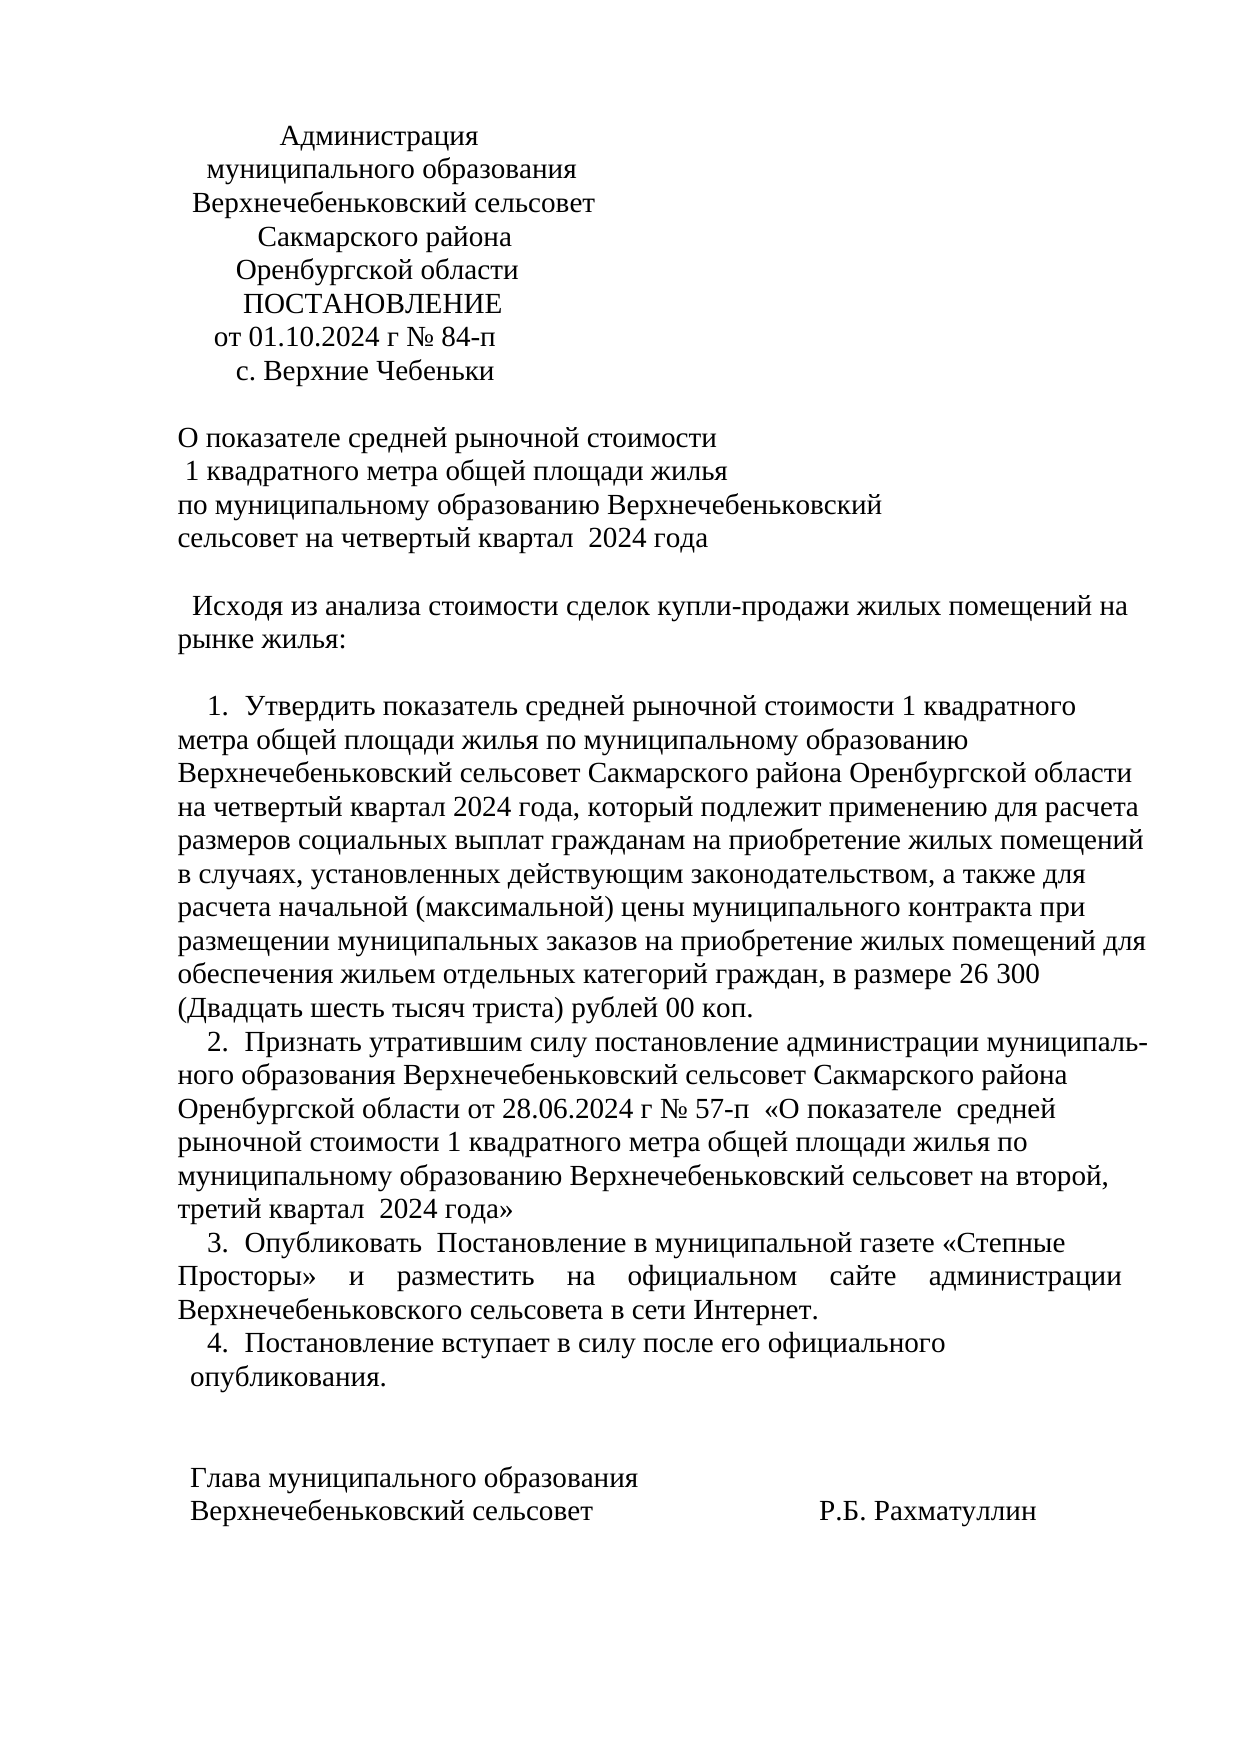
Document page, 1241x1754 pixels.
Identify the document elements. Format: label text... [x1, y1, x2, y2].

text Глава муниципального образования [190, 1460, 1122, 1493]
list Признать утратившим силу постановление администрации муниципаль- [207, 1024, 1152, 1057]
text Верхнечебеньковский сельсовет Р.Б. Рахматуллин [190, 1493, 1122, 1527]
text Верхнечебеньковский сельсовет [177, 185, 1152, 219]
list Опубликовать Постановление в муниципальной газете «Степные [207, 1225, 1122, 1258]
text Оренбургской области [177, 252, 1152, 286]
text Верхнечебеньковский сельсовет Сакмарского района Оренбургской области на четвертый квартал 2024 года, который подлежит применению для расчета размеров социальных выплат гражданам на приобретение жилых помещений в случаях, установленных действующим законодательством, а также для расчета начальной (максимальной) цены муниципального контракта при размещении муниципальных заказов на приобретение жилых помещений для обеспечения жильем отдельных категорий граждан, в размере 26 300 (Двадцать шесть тысяч триста) рублей 00 коп. [177, 755, 1152, 1024]
text муниципального образования [177, 152, 1152, 185]
text О показателе средней рыночной стоимости [177, 420, 1152, 453]
text ного образования Верхнечебеньковский сельсовет Сакмарского района Оренбургской области от 28.06.2024 г № 57-п «О показателе средней рыночной стоимости 1 квадратного метра общей площади жилья по муниципальному образованию Верхнечебеньковский сельсовет на второй, третий квартал 2024 года» [177, 1057, 1152, 1225]
text от 01.10.2024 г № 84-п [177, 319, 1152, 353]
text Просторы» и разместить на официальном сайте администрации Верхнечебеньковского сельсовета в сети Интернет. [177, 1258, 1122, 1326]
text опубликования. [190, 1359, 1122, 1393]
text Сакмарского района [177, 219, 1152, 252]
text по муниципальному образованию Верхнечебеньковский [177, 487, 1152, 521]
list Постановление вступает в силу после его официального [207, 1326, 1122, 1359]
text метра общей площади жилья по муниципальному образованию [177, 722, 1152, 755]
text сельсовет на четвертый квартал 2024 года [177, 521, 1152, 554]
list Утвердить показатель средней рыночной стоимости 1 квадратного [207, 688, 1152, 722]
text ПОСТАНОВЛЕНИЕ [177, 286, 1152, 319]
text Администрация [177, 118, 1152, 152]
text 1 квадратного метра общей площади жилья [177, 453, 1152, 487]
text Исходя из анализа стоимости сделок купли-продажи жилых помещений на рынке жилья: [177, 588, 1152, 655]
text с. Верхние Чебеньки [177, 353, 1152, 386]
